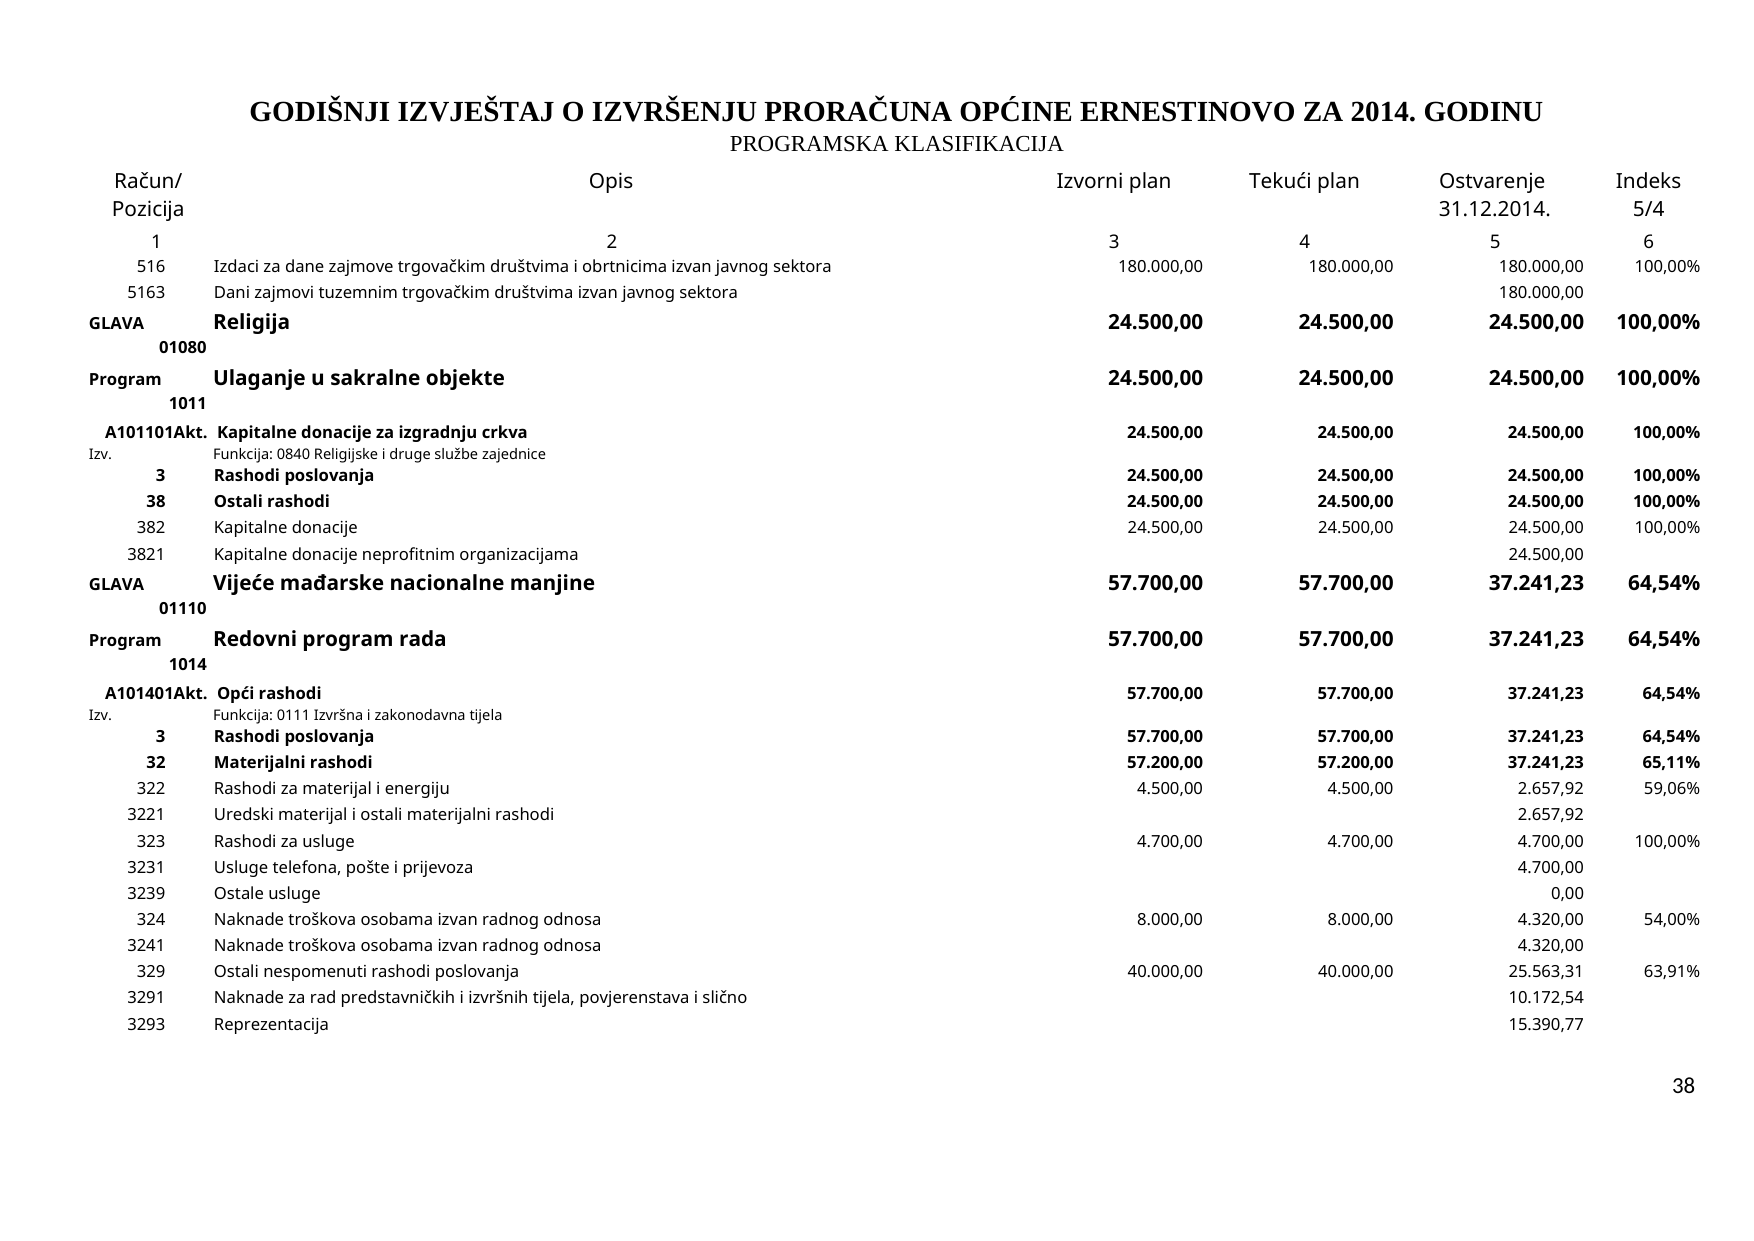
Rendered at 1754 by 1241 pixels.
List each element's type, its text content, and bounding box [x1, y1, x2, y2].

text 329 Ostali nespomenuti rashodi poslovanja 40.000,00 40.000,00 25.563,31 63,91% [89, 960, 1695, 983]
text 1 2 3 4 5 6 [89, 228, 1695, 253]
text 3221 Uredski materijal i ostali materijalni rashodi 2.657,92 [89, 803, 1695, 826]
text Pozicija 31.12.2014. 5/4 [89, 194, 1695, 223]
text 3 Rashodi poslovanja 57.700,00 57.700,00 37.241,23 64,54% [89, 724, 1695, 747]
text 1011 [89, 392, 1695, 414]
text Račun/ Opis Izvorni plan Tekući plan Ostvarenje Indeks [89, 166, 1695, 194]
text 5163 Dani zajmovi tuzemnim trgovačkim društvima izvan javnog sektora 180.000,00 [89, 281, 1695, 304]
text 01110 [89, 597, 1695, 619]
text 1014 [89, 653, 1695, 675]
text 3821 Kapitalne donacije neprofitnim organizacijama 24.500,00 [89, 542, 1695, 565]
text 3293 Reprezentacija 15.390,77 [89, 1012, 1695, 1035]
text 01080 [89, 336, 1695, 358]
text 322 Rashodi za materijal i energiju 4.500,00 4.500,00 2.657,92 59,06% [89, 777, 1695, 799]
text Program Redovni program rada 57.700,00 57.700,00 37.241,23 64,54% [89, 624, 1695, 653]
text PROGRAMSKA KLASIFIKACIJA [89, 130, 1695, 157]
text GLAVA Religija 24.500,00 24.500,00 24.500,00 100,00% [89, 307, 1695, 336]
text Izv. Funkcija: 0840 Religijske i druge službe zajednice [89, 444, 1695, 464]
text 324 Naknade troškova osobama izvan radnog odnosa 8.000,00 8.000,00 4.320,00 54,00% [89, 908, 1695, 930]
text 3291 Naknade za rad predstavničkih i izvršnih tijela, povjerenstava i slično 10.172,54 [89, 986, 1695, 1009]
text A101401Akt. Opći rashodi 57.700,00 57.700,00 37.241,23 64,54% [89, 682, 1695, 705]
text 38 Ostali rashodi 24.500,00 24.500,00 24.500,00 100,00% [89, 490, 1695, 512]
text 516 Izdaci za dane zajmove trgovačkim društvima i obrtnicima izvan javnog sektora 180.000,00 180.000,00 180.000,00 100,00% [89, 255, 1695, 278]
text 3239 Ostale usluge 0,00 [89, 881, 1695, 904]
text 32 Materijalni rashodi 57.200,00 57.200,00 37.241,23 65,11% [89, 751, 1695, 773]
text Izv. Funkcija: 0111 Izvršna i zakonodavna tijela [89, 705, 1695, 724]
text A101101Akt. Kapitalne donacije za izgradnju crkva 24.500,00 24.500,00 24.500,00 100,00% [89, 421, 1695, 444]
text 382 Kapitalne donacije 24.500,00 24.500,00 24.500,00 100,00% [89, 516, 1695, 539]
text 323 Rashodi za usluge 4.700,00 4.700,00 4.700,00 100,00% [89, 829, 1695, 852]
text GODIŠNJI IZVJEŠTAJ O IZVRŠENJU PRORAČUNA OPĆINE ERNESTINOVO ZA 2014. GODINU [89, 94, 1695, 128]
text 3241 Naknade troškova osobama izvan radnog odnosa 4.320,00 [89, 934, 1695, 956]
text Program Ulaganje u sakralne objekte 24.500,00 24.500,00 24.500,00 100,00% [89, 363, 1695, 392]
text 3 Rashodi poslovanja 24.500,00 24.500,00 24.500,00 100,00% [89, 464, 1695, 486]
text GLAVA Vijeće mađarske nacionalne manjine 57.700,00 57.700,00 37.241,23 64,54% [89, 568, 1695, 597]
text 3231 Usluge telefona, pošte i prijevoza 4.700,00 [89, 855, 1695, 878]
